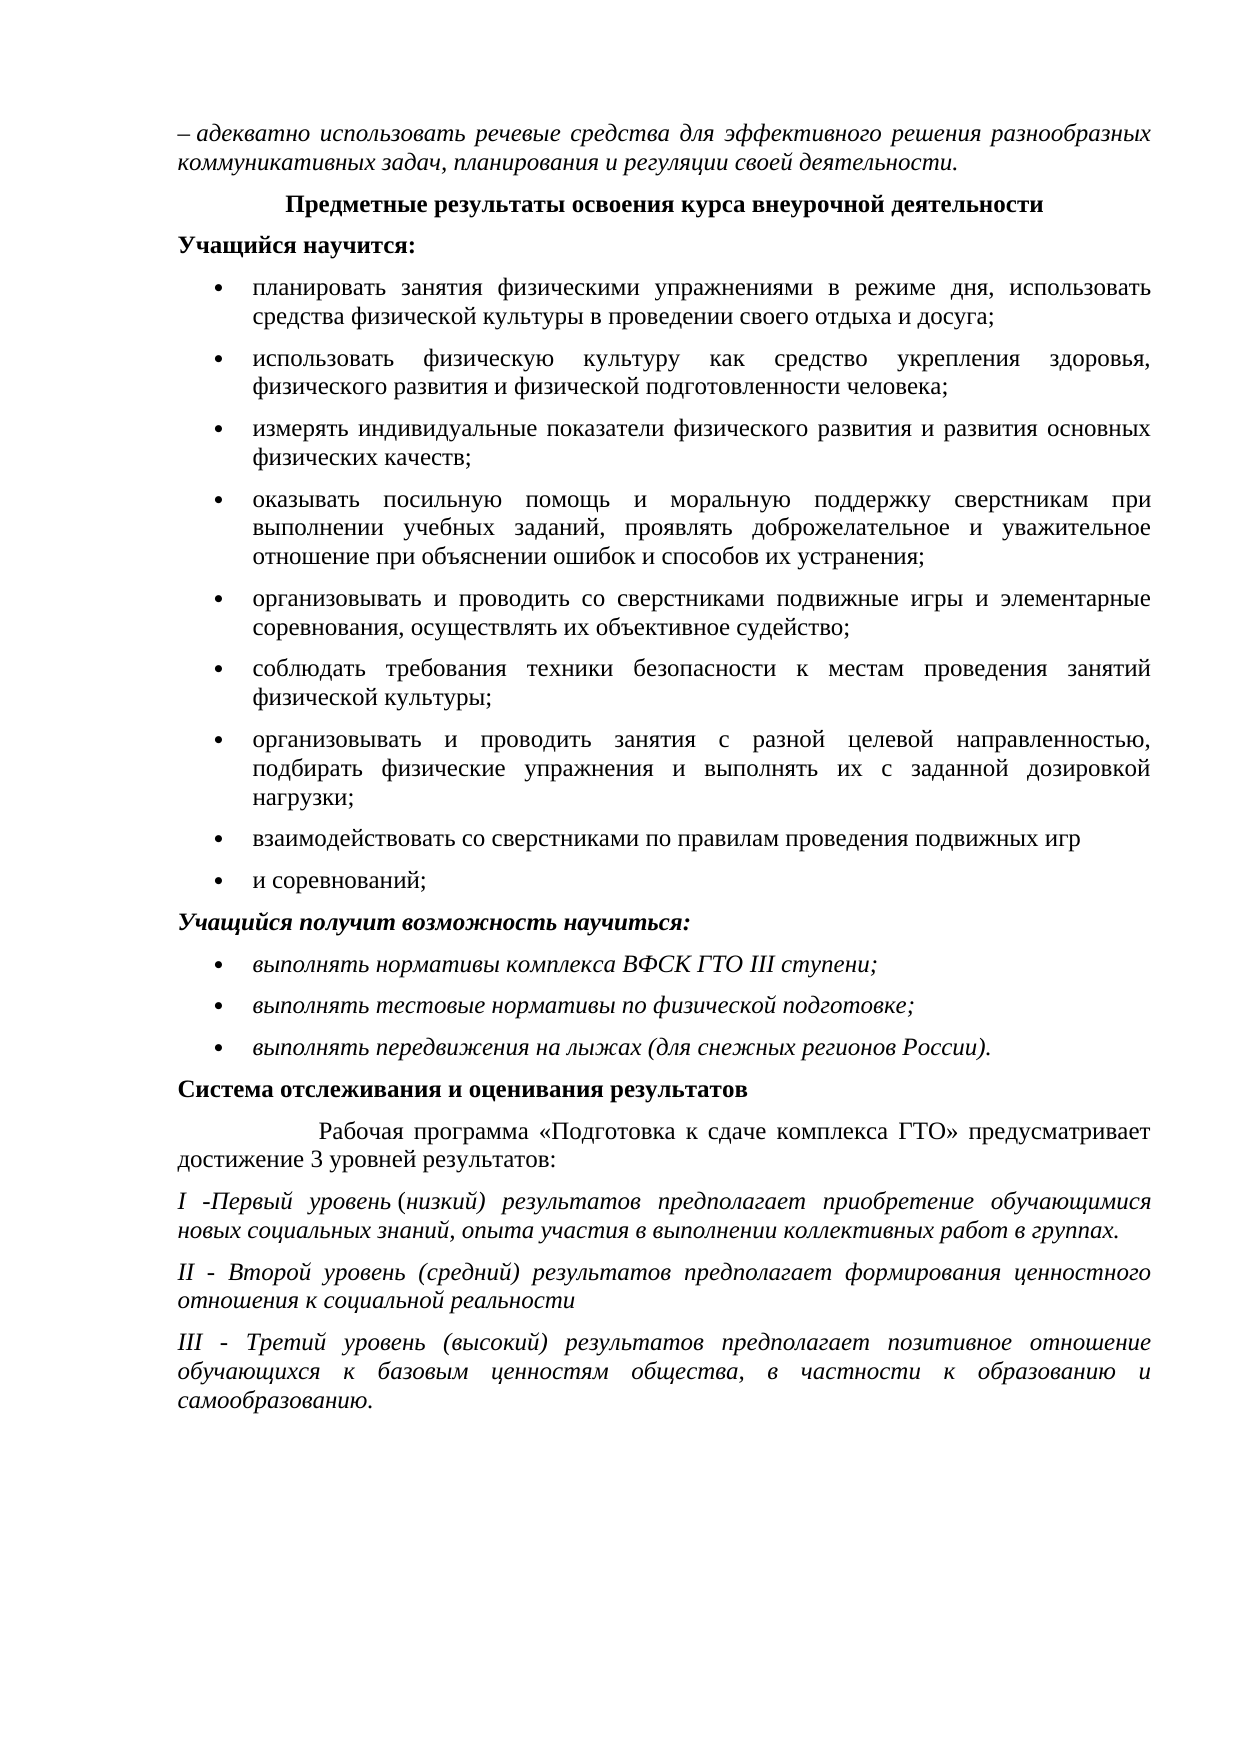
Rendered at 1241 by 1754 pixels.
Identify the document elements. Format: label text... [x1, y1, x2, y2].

list оказывать посильную помощь и моральную поддержку сверстникам при выполнении учебных заданий, проявлять доброжелательное и уважительное отношение при объяснении ошибок и способов их устранения; [215, 484, 1152, 570]
text Система отслеживания и оценивания результатов [177, 1074, 1152, 1103]
text I -Первый уровень (низкий) результатов предполагает приобретение обучающимися новых социальных знаний, опыта участия в выполнении коллективных работ в группах. [177, 1186, 1152, 1244]
list и соревнований; [215, 865, 1152, 894]
text III - Третий уровень (высокий) результатов предполагает позитивное отношение обучающихся к базовым ценностям общества, в частности к образованию и самообразованию. [177, 1327, 1152, 1413]
text Учащийся научится: [177, 230, 1152, 259]
text Предметные результаты освоения курса внеурочной деятельности [177, 189, 1152, 217]
list организовывать и проводить занятия с разной целевой направленностью, подбирать физические упражнения и выполнять их с заданной дозировкой нагрузки; [215, 724, 1152, 810]
list планировать занятия физическими упражнениями в режиме дня, использовать средства физической культуры в проведении своего отдыха и досуга; [215, 272, 1152, 330]
list использовать физическую культуру как средство укрепления здоровья, физического развития и физической подготовленности человека; [215, 343, 1152, 400]
list соблюдать требования техники безопасности к местам проведения занятий физической культуры; [215, 653, 1152, 711]
list выполнять тестовые нормативы по физической подготовке; [215, 990, 1152, 1019]
list организовывать и проводить со сверстниками подвижные игры и элементарные соревнования, осуществлять их объективное судейство; [215, 583, 1152, 641]
list выполнять нормативы комплекса ВФСК ГТО III ступени; [215, 949, 1152, 977]
text Учащийся получит возможность научиться: [177, 907, 1152, 936]
text Рабочая программа «Подготовка к сдаче комплекса ГТО» предусматривает достижение 3 уровней результатов: [177, 1116, 1152, 1173]
list выполнять передвижения на лыжах (для снежных регионов России). [215, 1032, 1152, 1061]
list взаимодействовать со сверстниками по правилам проведения подвижных игр [215, 823, 1152, 852]
text II - Второй уровень (средний) результатов предполагает формирования ценностного отношения к социальной реальности [177, 1257, 1152, 1314]
list измерять индивидуальные показатели физического развития и развития основных физических качеств; [215, 413, 1152, 471]
text – адекватно использовать речевые средства для эффективного решения разнообразных коммуникативных задач, планирования и регуляции своей деятельности. [177, 118, 1152, 176]
